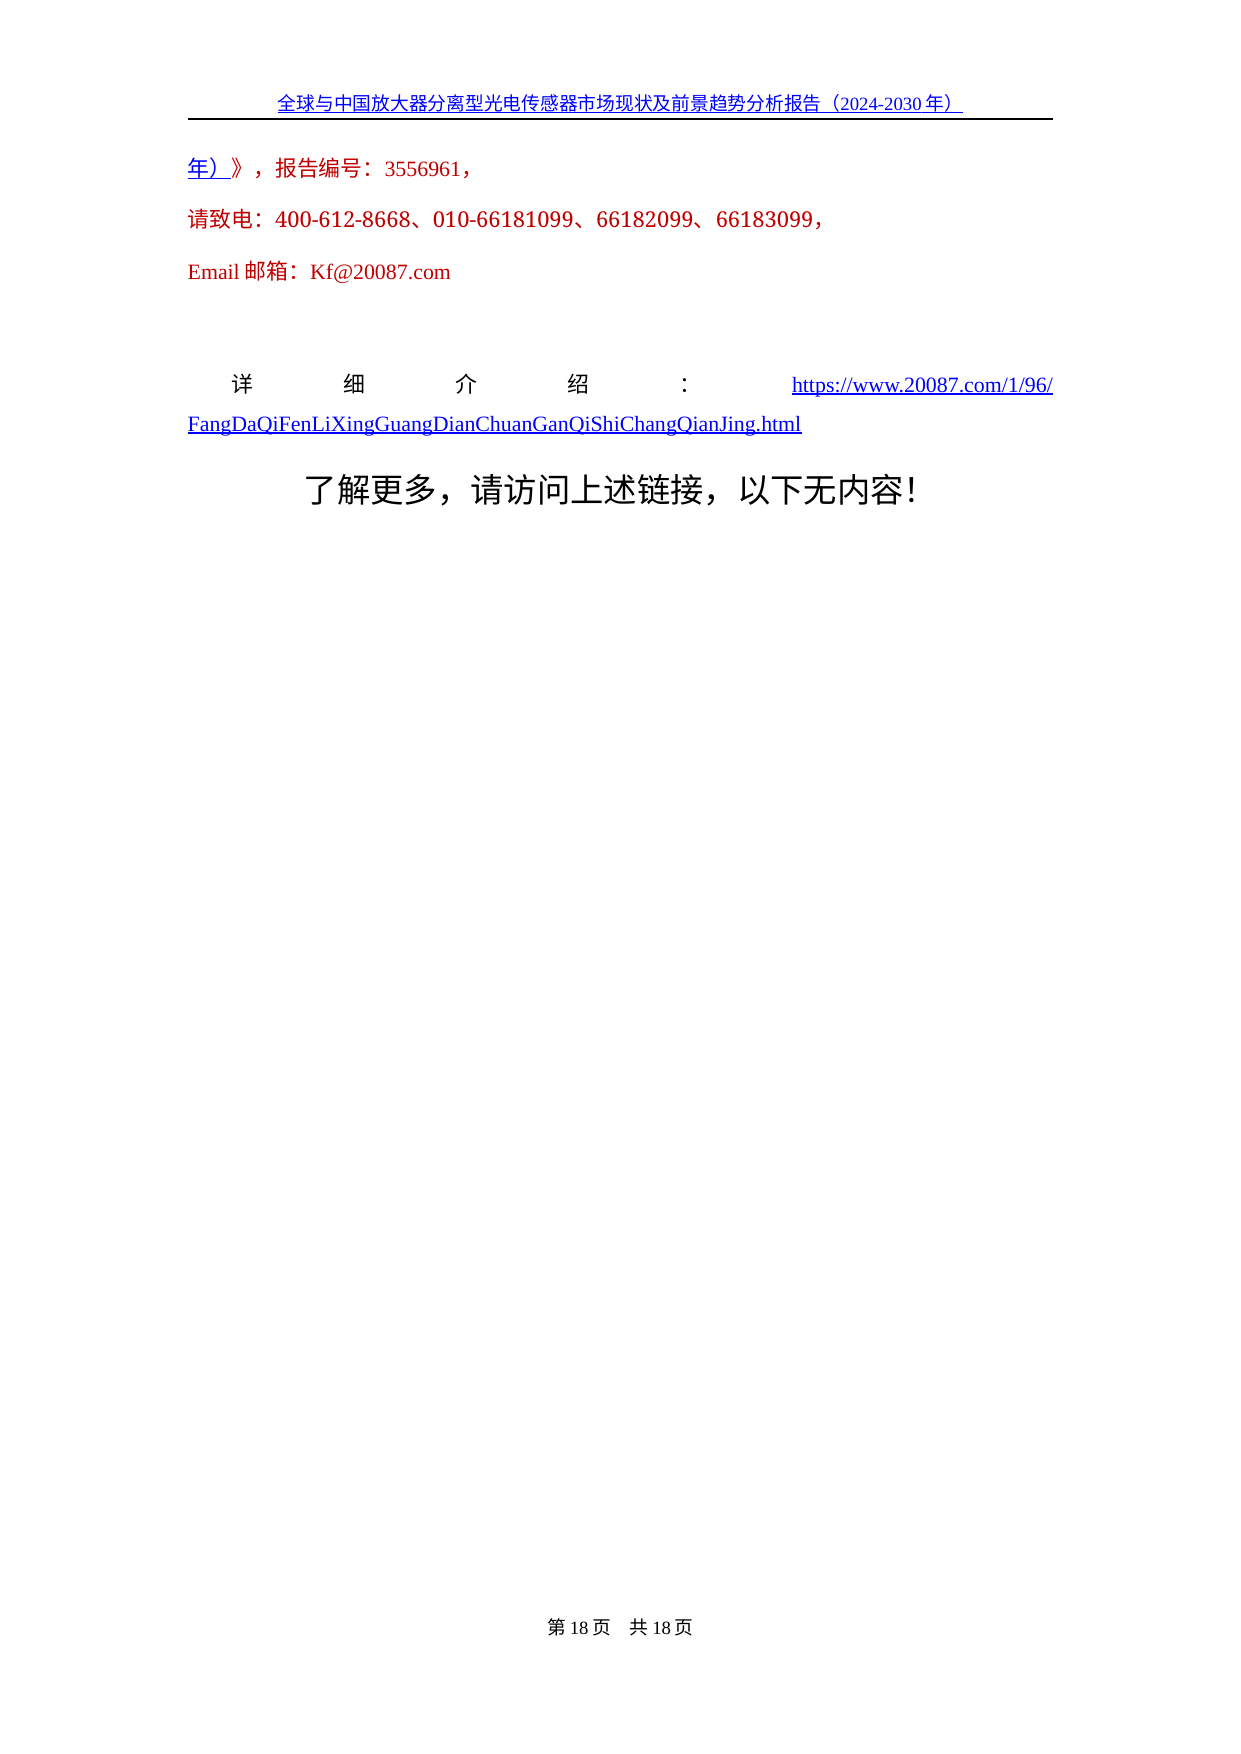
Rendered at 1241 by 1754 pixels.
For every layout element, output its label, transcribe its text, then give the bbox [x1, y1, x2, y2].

text 请致电：400-612-8668、010-66181099、66182099、66183099， [187, 202, 1053, 234]
text Email邮箱：Kf@20087.com [187, 253, 1053, 286]
text 详细介绍：https://www.20087.com/1/96/FangDaQiFenLiXingGuangDianChuanGanQiShiChangQianJing.html [187, 366, 1053, 439]
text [187, 150, 1053, 183]
title 了解更多，请访问上述链接，以下无内容！ [187, 455, 1053, 520]
